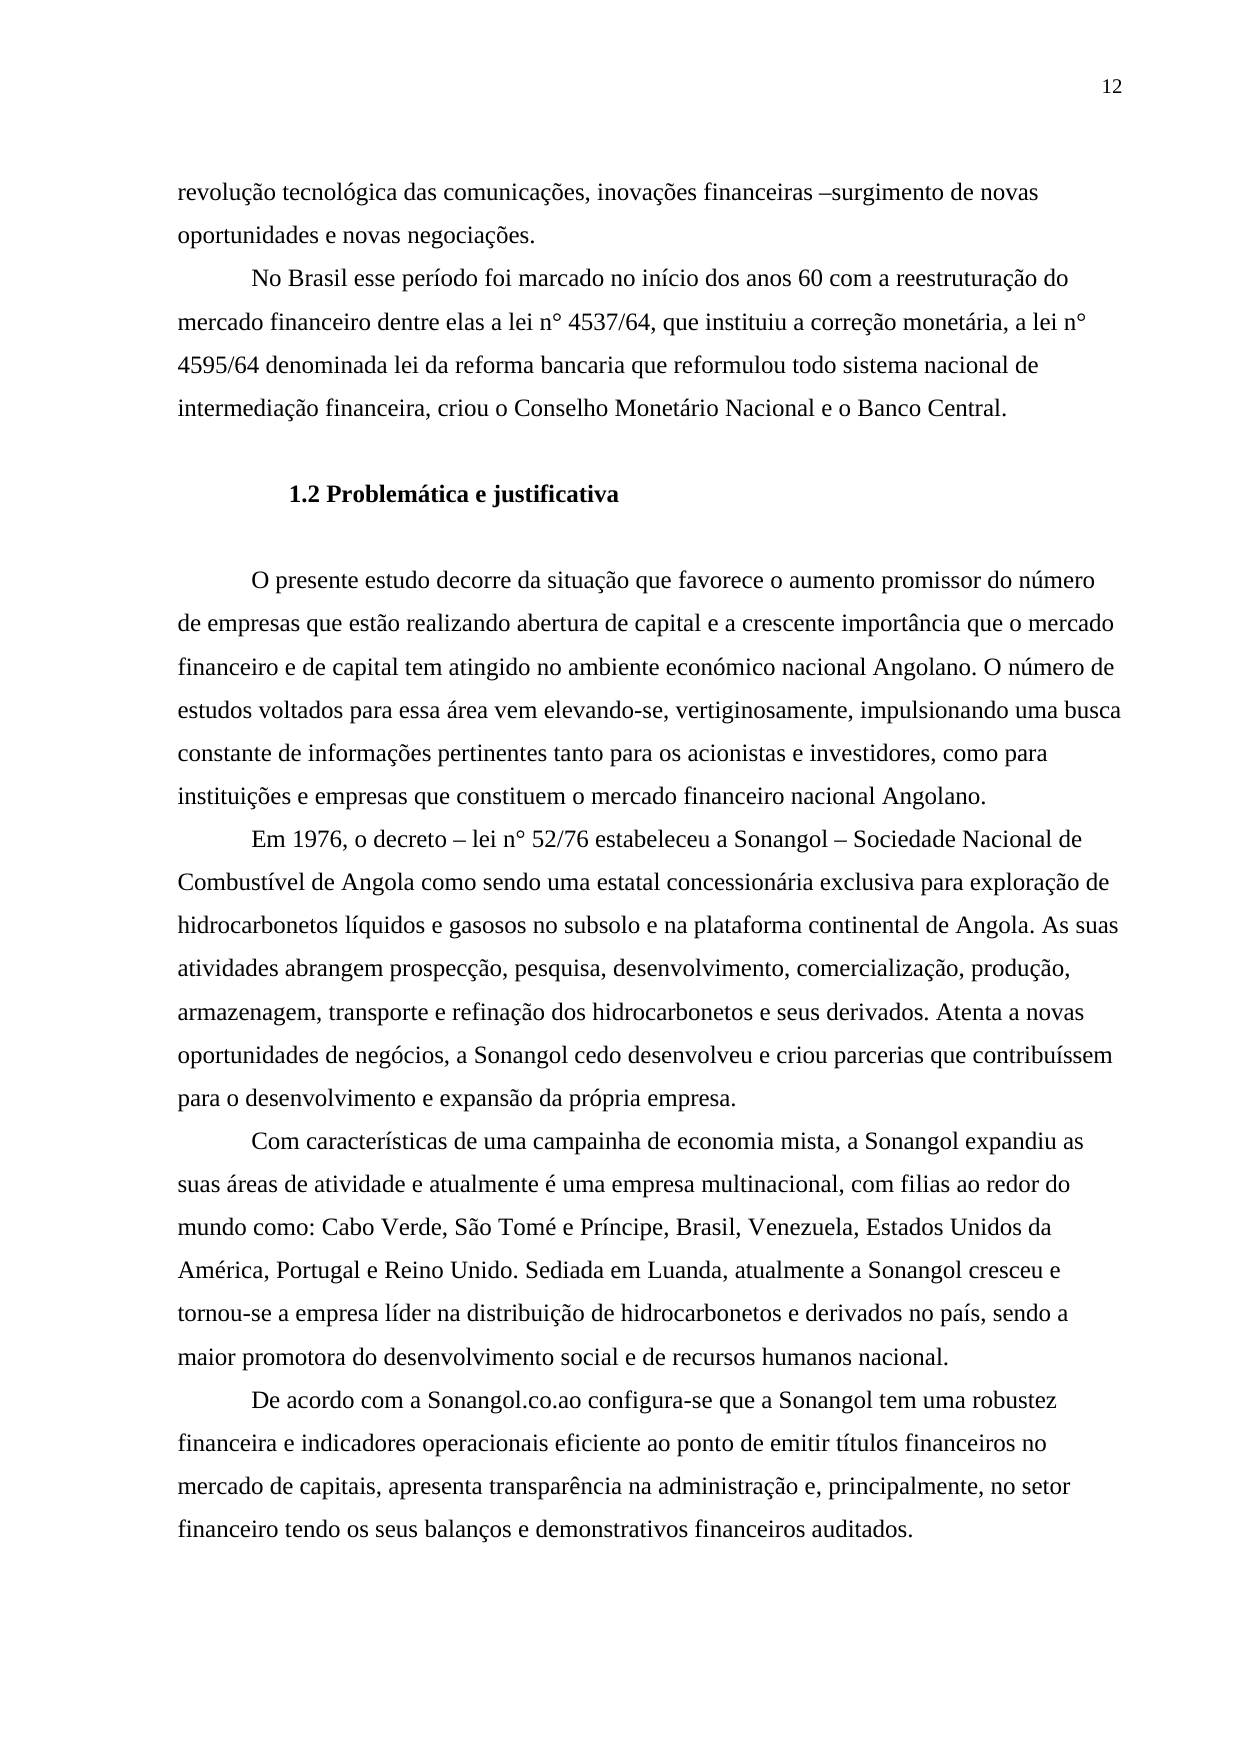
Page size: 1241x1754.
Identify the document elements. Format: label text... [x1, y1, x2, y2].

text Em 1976, o decreto – lei n° 52/76 estabeleceu a Sonangol – Sociedade Nacional de Combustível de Angola como sendo uma estatal concessionária exclusiva para exploração de hidrocarbonetos líquidos e gasosos no subsolo e na plataforma continental de Angola. As suas atividades abrangem prospecção, pesquisa, desenvolvimento, comercialização, produção, armazenagem, transporte e refinação dos hidrocarbonetos e seus derivados. Atenta a novas oportunidades de negócios, a Sonangol cedo desenvolveu e criou parcerias que contribuíssem para o desenvolvimento e expansão da própria empresa. [177, 824, 1122, 1112]
text O presente estudo decorre da situação que favorece o aumento promissor do número de empresas que estão realizando abertura de capital e a crescente importância que o mercado financeiro e de capital tem atingido no ambiente económico nacional Angolano. O número de estudos voltados para essa área vem elevando-se, vertiginosamente, impulsionando uma busca constante de informações pertinentes tanto para os acionistas e investidores, como para instituições e empresas que constituem o mercado financeiro nacional Angolano. [177, 565, 1122, 810]
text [177, 177, 1122, 249]
text No Brasil esse período foi marcado no início dos anos 60 com a reestruturação do mercado financeiro dentre elas a lei n° 4537/64, que instituiu a correção monetária, a lei n° 4595/64 denominada lei da reforma bancaria que reformulou todo sistema nacional de intermediação financeira, criou o Conselho Monetário Nacional e o Banco Central. [177, 263, 1122, 422]
text De acordo com a Sonangol.co.ao configura-se que a Sonangol tem uma robustez financeira e indicadores operacionais eficiente ao ponto de emitir títulos financeiros no mercado de capitais, apresenta transparência na administração e, principalmente, no setor financeiro tendo os seus balanços e demonstrativos financeiros auditados. [177, 1385, 1122, 1543]
list Problemática e justificativa [288, 479, 1122, 508]
text Com características de uma campainha de economia mista, a Sonangol expandiu as suas áreas de atividade e atualmente é uma empresa multinacional, com filias ao redor do mundo como: Cabo Verde, São Tomé e Príncipe, Brasil, Venezuela, Estados Unidos da América, Portugal e Reino Unido. Sediada em Luanda, atualmente a Sonangol cresceu e tornou-se a empresa líder na distribuição de hidrocarbonetos e derivados no país, sendo a maior promotora do desenvolvimento social e de recursos humanos nacional. [177, 1126, 1122, 1370]
